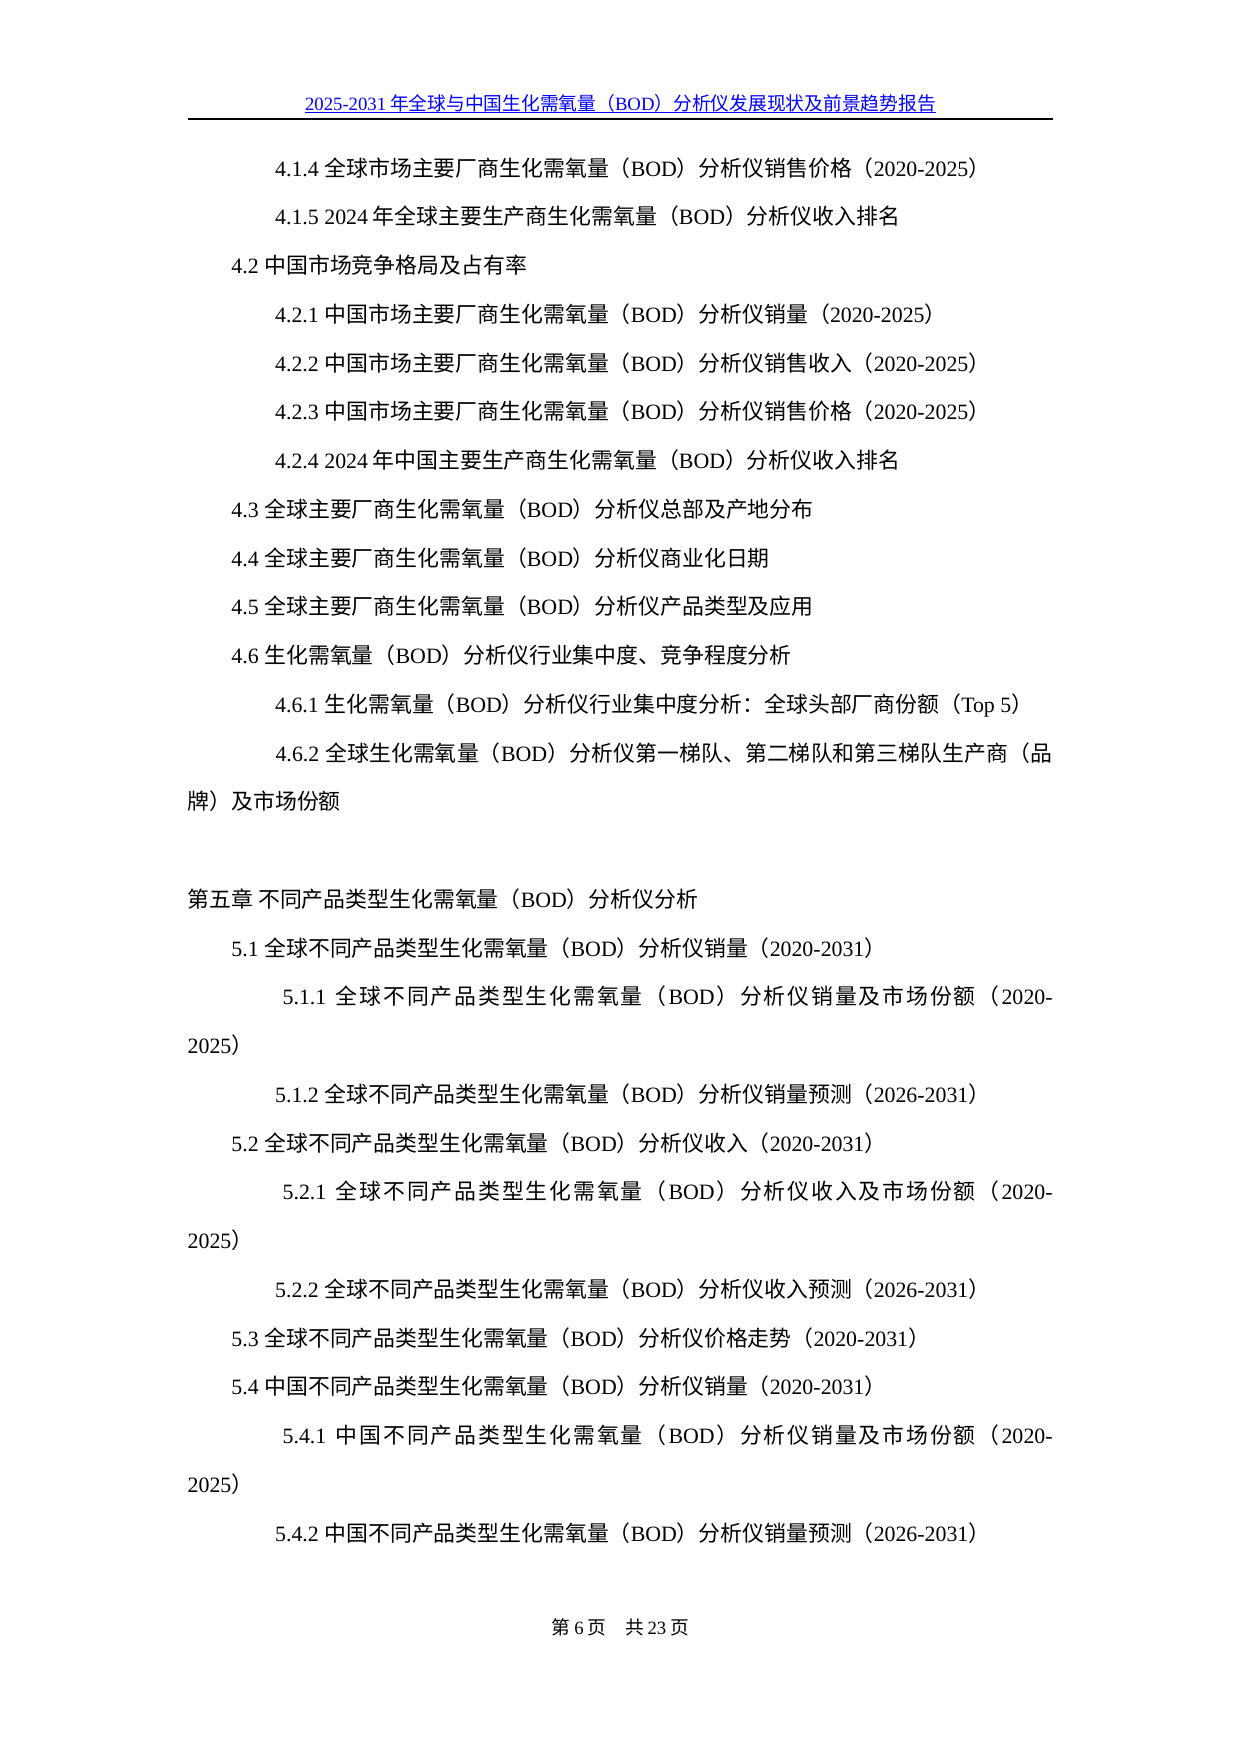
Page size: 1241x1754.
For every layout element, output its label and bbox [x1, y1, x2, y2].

text [187, 150, 1053, 1548]
